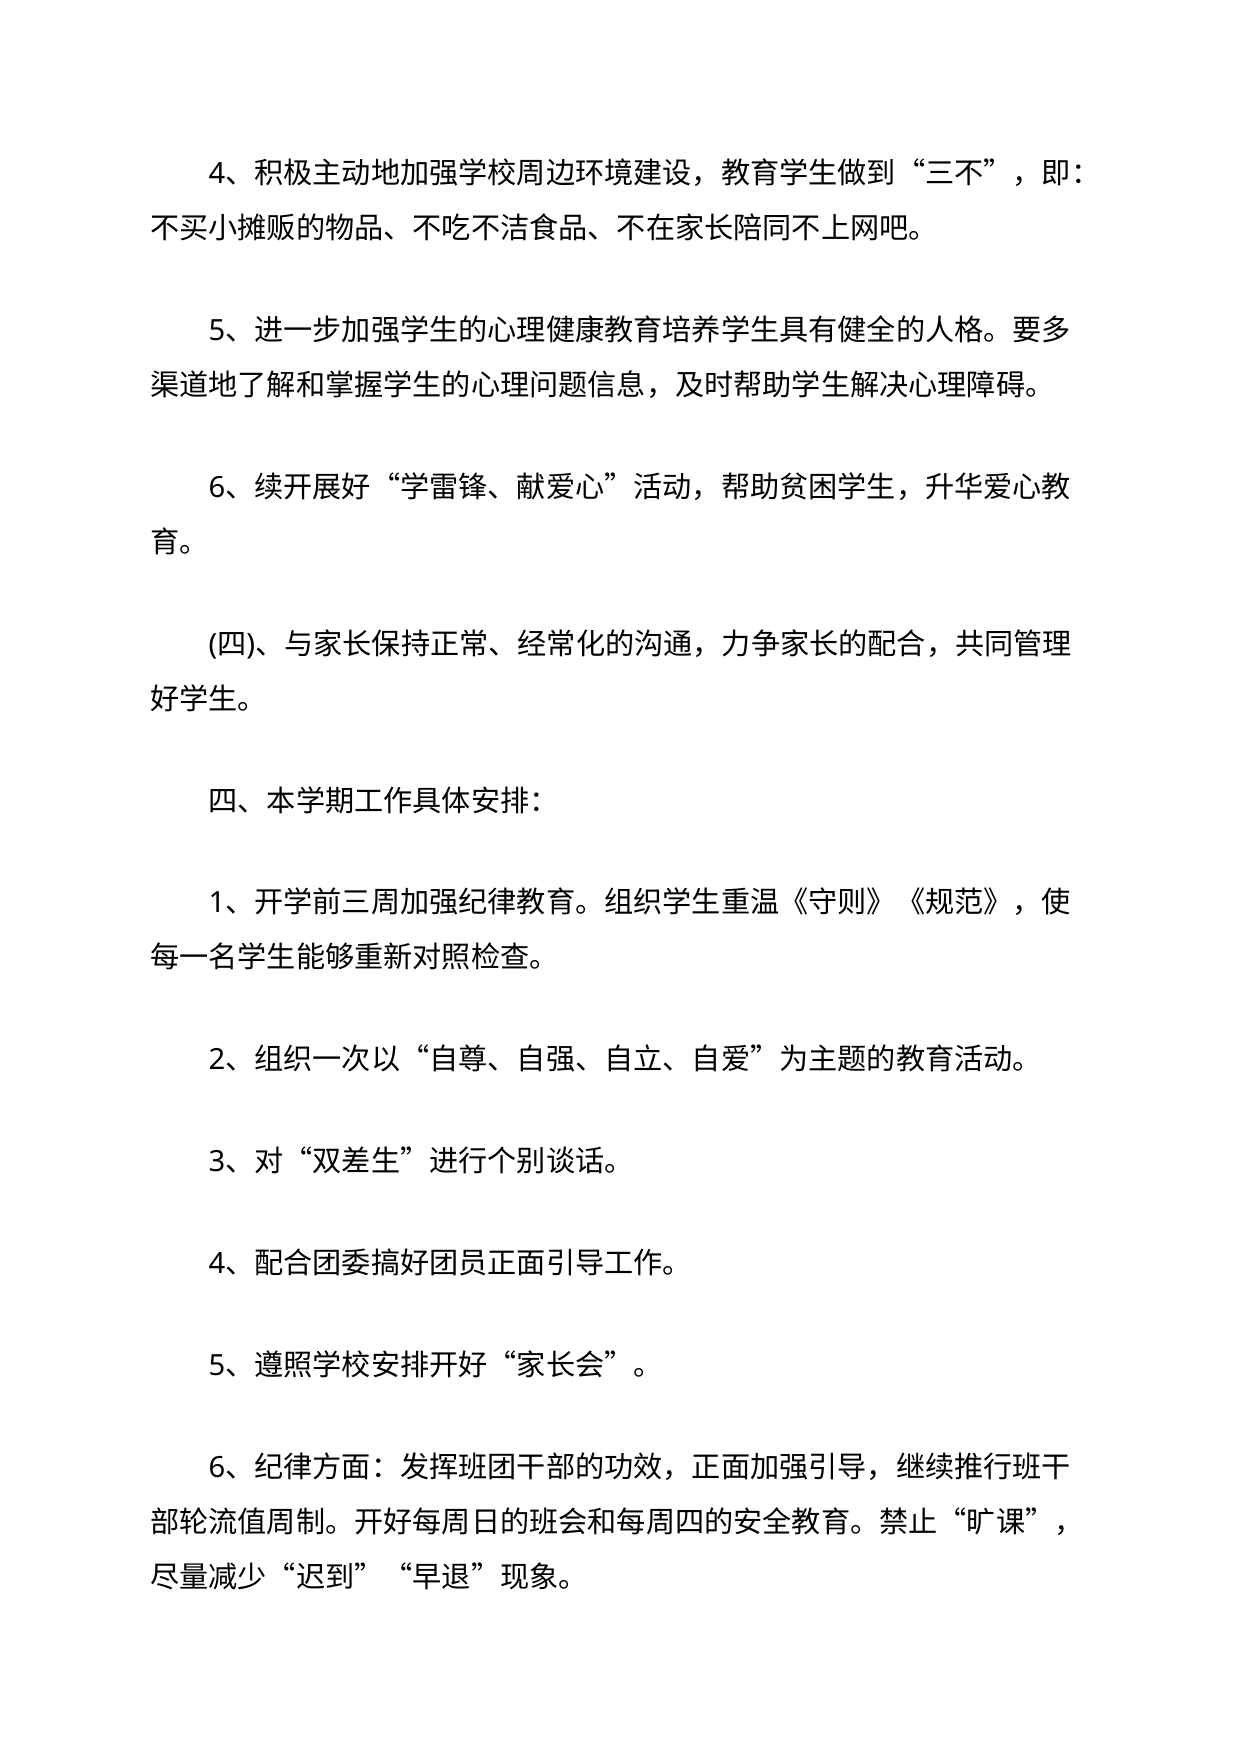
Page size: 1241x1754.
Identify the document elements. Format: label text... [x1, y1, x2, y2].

text 4、配合团委搞好团员正面引导工作。 [150, 1239, 1090, 1282]
text 4、积极主动地加强学校周边环境建设，教育学生做到“三不”，即：不买小摊贩的物品、不吃不洁食品、不在家长陪同不上网吧。 [150, 150, 1090, 247]
text 3、对“双差生”进行个别谈话。 [150, 1138, 1090, 1180]
text 1、开学前三周加强纪律教育。组织学生重温《守则》《规范》，使每一名学生能够重新对照检查。 [150, 879, 1090, 976]
text (四)、与家长保持正常、经常化的沟通，力争家长的配合，共同管理好学生。 [150, 620, 1090, 718]
text 5、进一步加强学生的心理健康教育培养学生具有健全的人格。要多渠道地了解和掌握学生的心理问题信息，及时帮助学生解决心理障碍。 [150, 307, 1090, 404]
text 四、本学期工作具体安排： [150, 777, 1090, 819]
text 2、组织一次以“自尊、自强、自立、自爱”为主题的教育活动。 [150, 1036, 1090, 1078]
text 6、纪律方面：发挥班团干部的功效，正面加强引导，继续推行班干部轮流值周制。开好每周日的班会和每周四的安全教育。禁止“旷课”，尽量减少“迟到”“早退”现象。 [150, 1443, 1090, 1596]
text 6、续开展好“学雷锋、献爱心”活动，帮助贫困学生，升华爱心教育。 [150, 463, 1090, 561]
text 5、遵照学校安排开好“家长会”。 [150, 1342, 1090, 1384]
